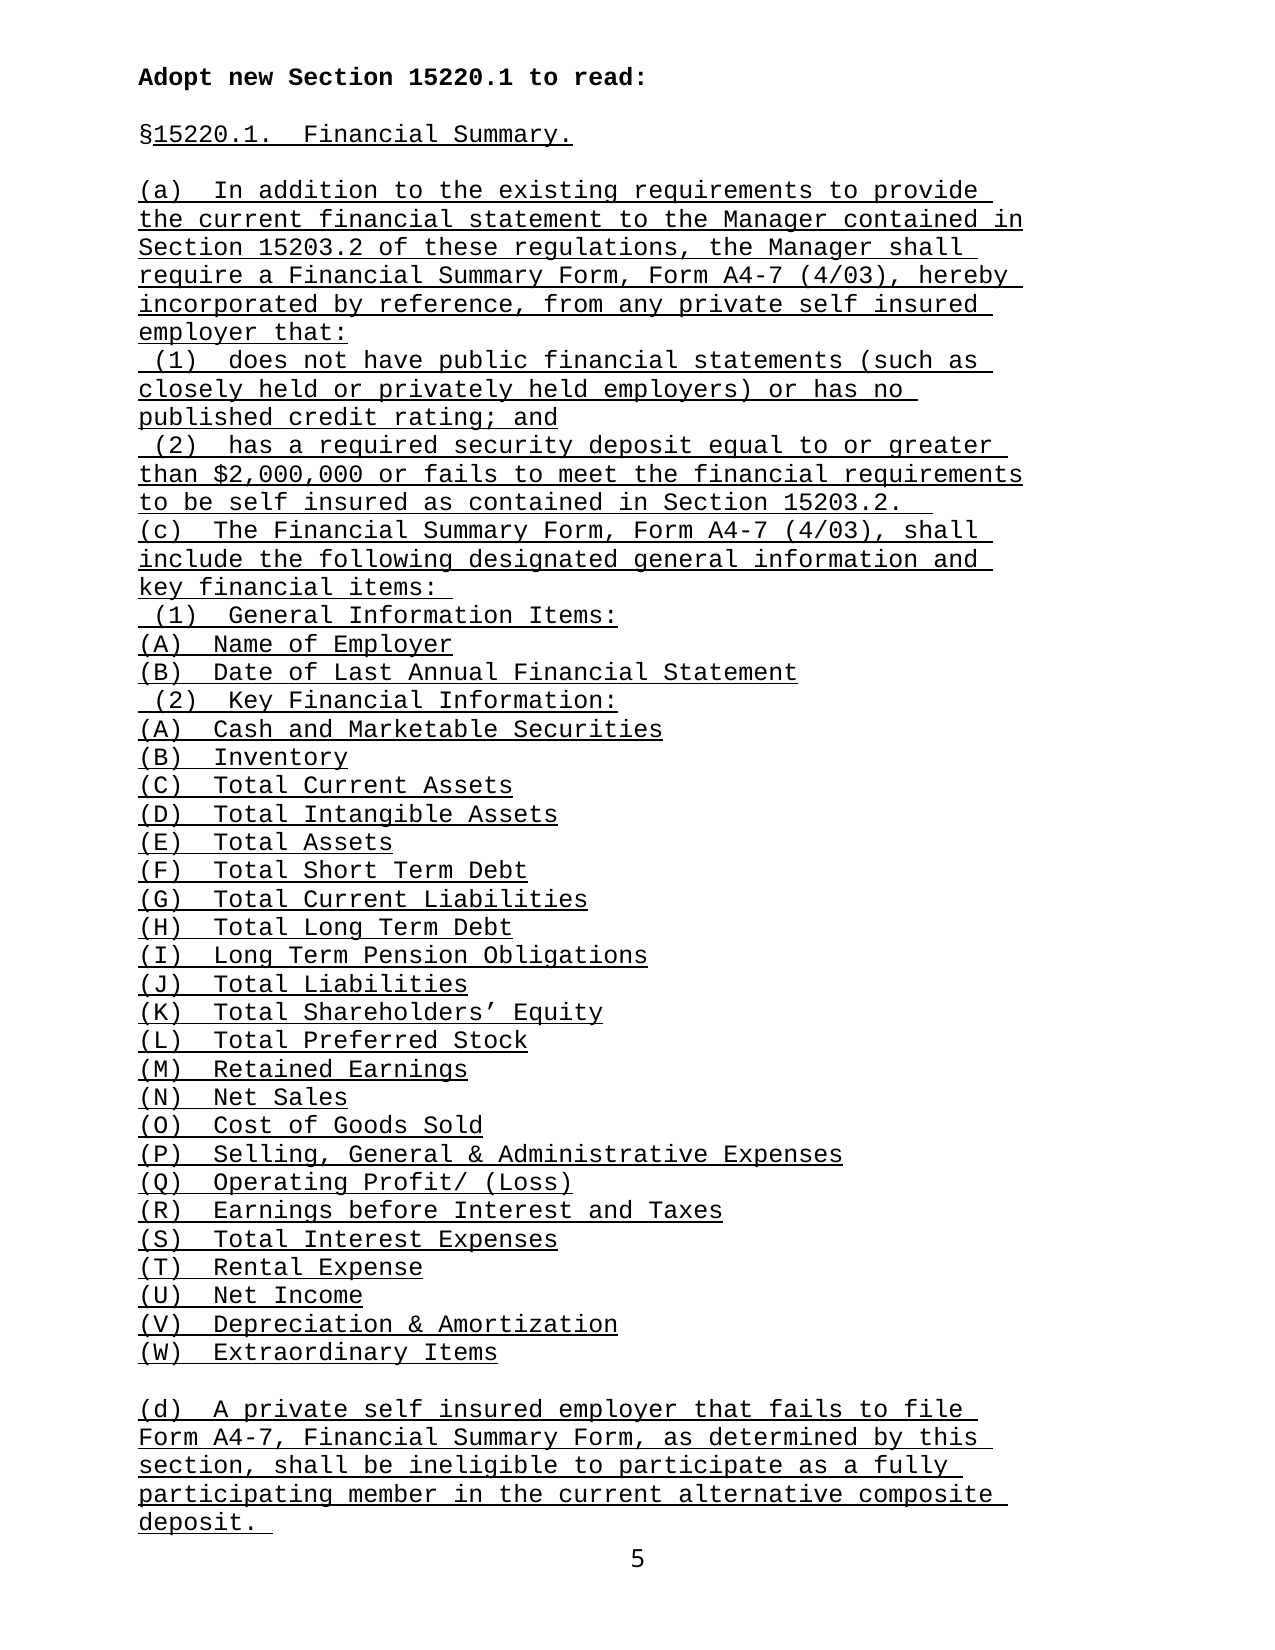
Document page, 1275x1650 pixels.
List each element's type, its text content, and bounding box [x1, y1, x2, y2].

text (A) Cash and Marketable Securities [138, 716, 1037, 744]
text (R) Earnings before Interest and Taxes [138, 1198, 1037, 1226]
text (A) Name of Employer [138, 631, 1037, 659]
text (O) Cost of Goods Sold [138, 1113, 1037, 1141]
text (1) does not have public financial statements (such as closely held or privately held employers) or has no published credit rating; and [138, 348, 1037, 433]
text (C) Total Current Assets [138, 773, 1037, 801]
text (c) The Financial Summary Form, Form A4-7 (4/03), shall include the following designated general information and key financial items: [138, 518, 1037, 603]
text (G) Total Current Liabilities [138, 886, 1037, 914]
text (F) Total Short Term Debt [138, 858, 1037, 886]
text (2) has a required security deposit equal to or greater than $2,000,000 or fails to meet the financial requirements to be self insured as contained in Section 15203.2. [138, 433, 1037, 518]
text (M) Retained Earnings [138, 1056, 1037, 1084]
text (L) Total Preferred Stock [138, 1028, 1037, 1056]
text (H) Total Long Term Debt [138, 914, 1037, 943]
text §15220.1. Financial Summary. [138, 121, 1037, 149]
text (U) Net Income [138, 1283, 1037, 1311]
text (P) Selling, General & Administrative Expenses [138, 1141, 1037, 1169]
text (B) Date of Last Annual Financial Statement [138, 659, 1037, 688]
text (J) Total Liabilities [138, 971, 1037, 999]
text (T) Rental Expense [138, 1254, 1037, 1283]
subtitle Adopt new Section 15220.1 to read: [138, 64, 1037, 93]
text (S) Total Interest Expenses [138, 1226, 1037, 1254]
text (V) Depreciation & Amortization [138, 1311, 1037, 1339]
text (K) Total Shareholders’ Equity [138, 999, 1037, 1028]
text (N) Net Sales [138, 1084, 1037, 1113]
text (E) Total Assets [138, 829, 1037, 858]
text (2) Key Financial Information: [138, 688, 1037, 716]
text (d) A private self insured employer that fails to file Form A4-7, Financial Summary Form, as determined by this section, shall be ineligible to participate as a fully participating member in the current alternative composite deposit. [138, 1396, 1037, 1538]
text (a) In addition to the existing requirements to provide the current financial statement to the Manager contained in Section 15203.2 of these regulations, the Manager shall require a Financial Summary Form, Form A4-7 (4/03), hereby incorporated by reference, from any private self insured employer that: [138, 178, 1037, 348]
text (B) Inventory [138, 744, 1037, 773]
text (1) General Information Items: [138, 603, 1037, 631]
text (W) Extraordinary Items [138, 1339, 1037, 1368]
text (Q) Operating Profit/ (Loss) [63, 1169, 1037, 1198]
text (D) Total Intangible Assets [138, 801, 1037, 829]
text (I) Long Term Pension Obligations [138, 943, 1037, 971]
